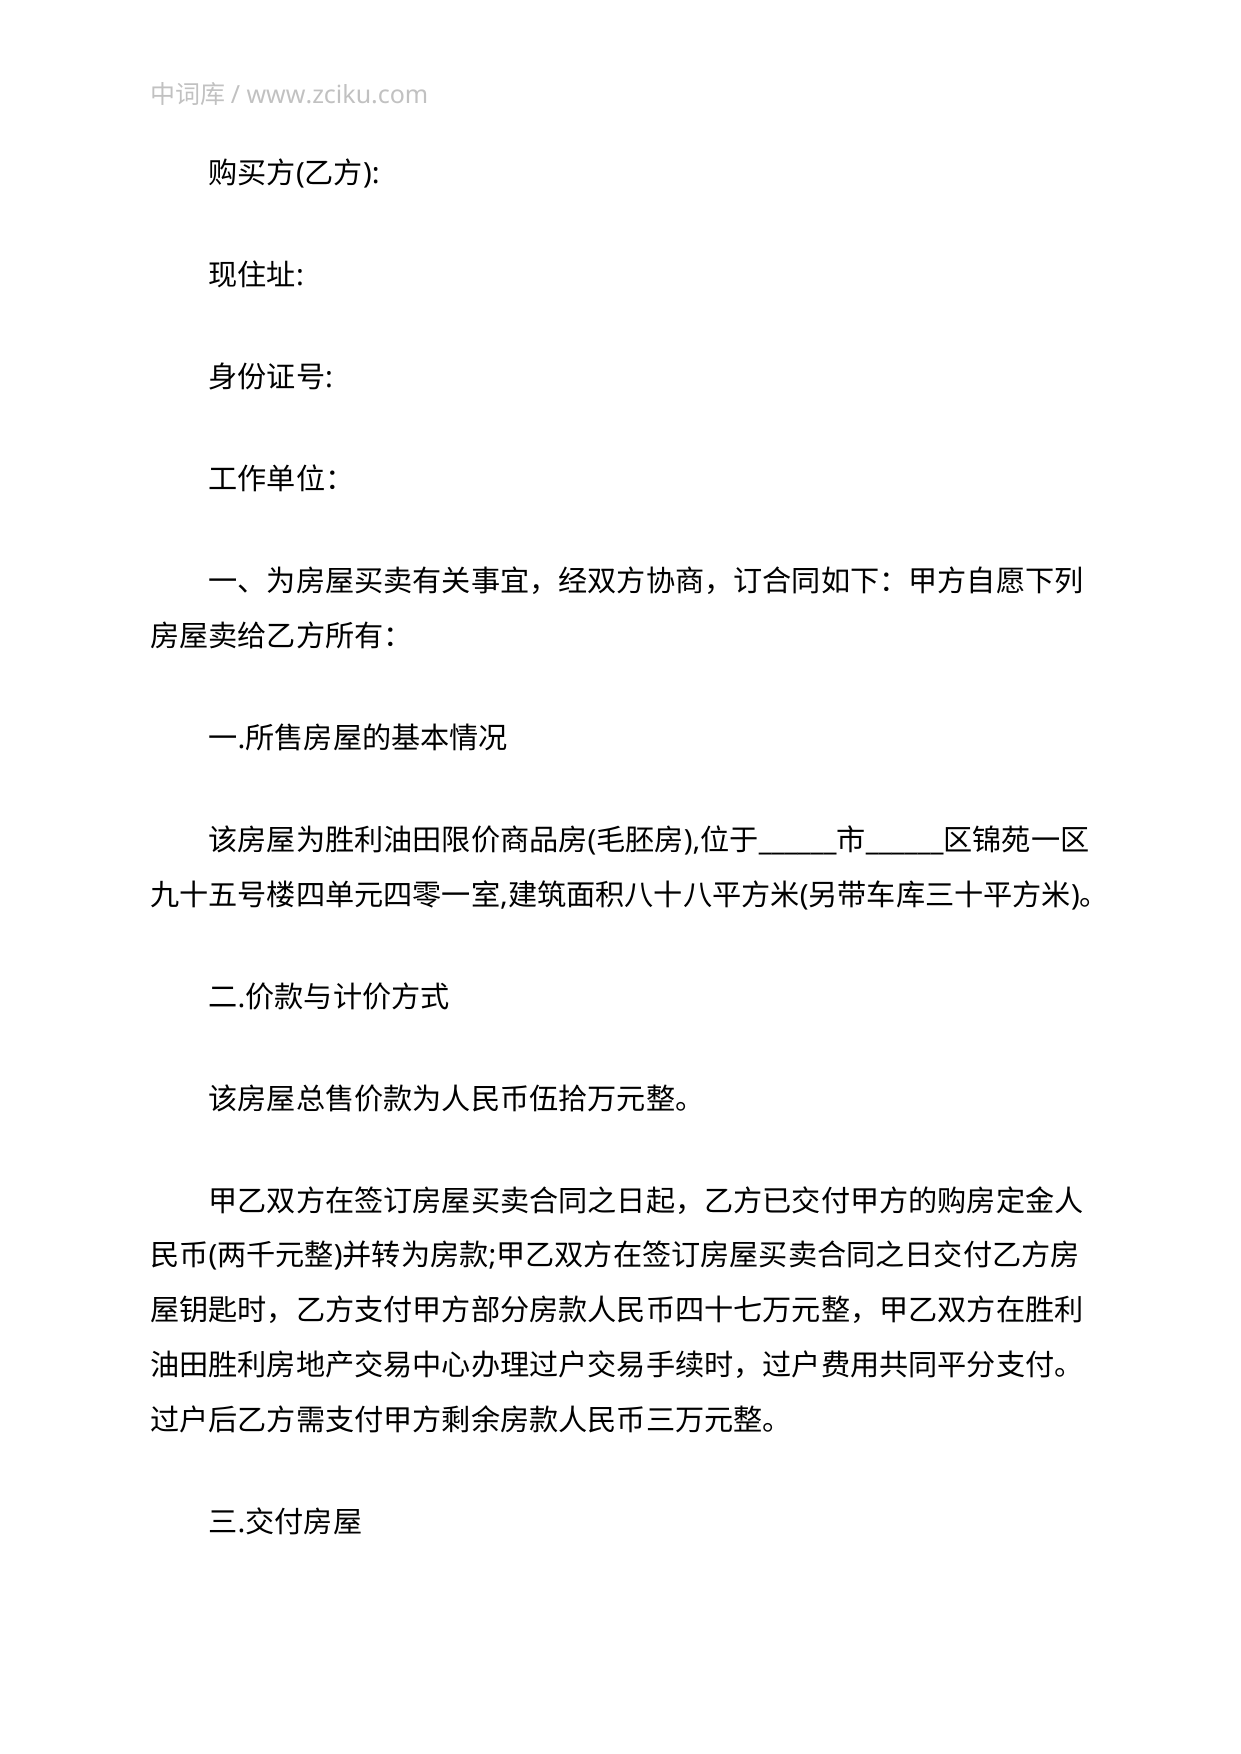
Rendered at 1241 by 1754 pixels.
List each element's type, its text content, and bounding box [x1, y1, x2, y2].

text 现住址: [150, 252, 1090, 294]
text 甲乙双方在签订房屋买卖合同之日起，乙方已交付甲方的购房定金人民币(两千元整)并转为房款;甲乙双方在签订房屋买卖合同之日交付乙方房屋钥匙时，乙方支付甲方部分房款人民币四十七万元整，甲乙双方在胜利油田胜利房地产交易中心办理过户交易手续时，过户费用共同平分支付。过户后乙方需支付甲方剩余房款人民币三万元整。 [150, 1177, 1090, 1439]
text 三.交付房屋 [150, 1498, 1090, 1541]
text 工作单位： [150, 456, 1090, 498]
text 二.价款与计价方式 [150, 973, 1090, 1016]
text 一.所售房屋的基本情况 [150, 714, 1090, 757]
text 该房屋总售价款为人民币伍拾万元整。 [150, 1075, 1090, 1118]
text 身份证号: [150, 354, 1090, 396]
text 一、为房屋买卖有关事宜，经双方协商，订合同如下：甲方自愿下列房屋卖给乙方所有： [150, 558, 1090, 655]
text 该房屋为胜利油田限价商品房(毛胚房),位于______市______区锦苑一区九十五号楼四单元四零一室,建筑面积八十八平方米(另带车库三十平方米)。 [150, 816, 1090, 914]
text 购买方(乙方): [150, 150, 1090, 192]
